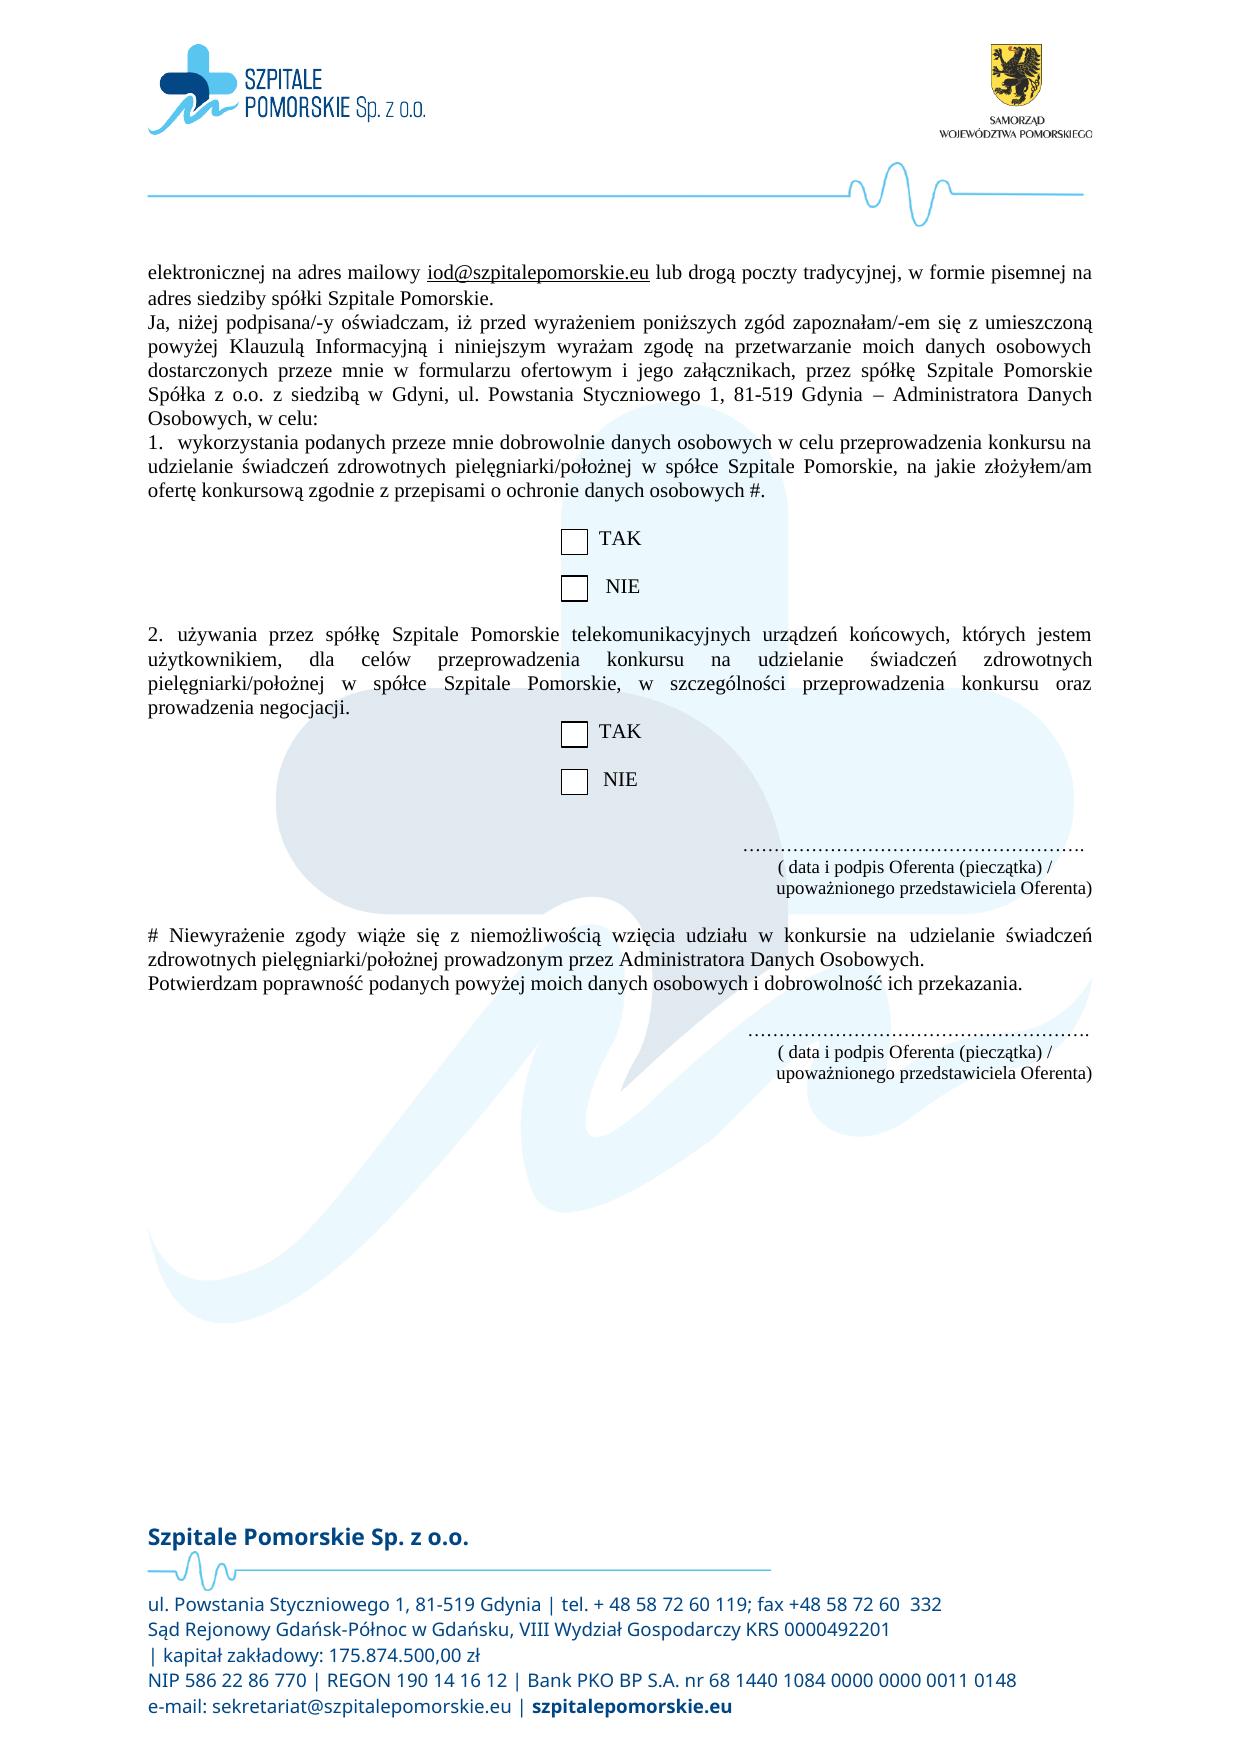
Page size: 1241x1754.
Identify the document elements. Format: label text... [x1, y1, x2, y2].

list Potwierdzam poprawność podanych powyżej moich danych osobowych i dobrowolność ich przekazania. [148, 971, 1092, 995]
text ………………………………………………. [738, 1019, 1092, 1041]
picture [939, 44, 1093, 138]
picture [147, 1551, 772, 1591]
text Ja, niżej podpisana/-y oświadczam, iż przed wyrażeniem poniższych zgód zapoznałam/-em się z umieszczoną powyżej Klauzulą Informacyjną i niniejszym wyrażam zgodę na przetwarzanie moich danych osobowych dostarczonych przeze mnie w formularzu ofertowym i jego załącznikach, przez spółkę Szpitale Pomorskie Spółka z o.o. z siedzibą w Gdyni, ul. Powstania Styczniowego 1, 81-519 Gdynia – Administratora Danych Osobowych, w celu: [148, 309, 1092, 430]
list TAK [148, 719, 1092, 743]
list ( data i podpis Oferenta (pieczątka) / [738, 1041, 1092, 1062]
list używania przez spółkę Szpitale Pomorskie telekomunikacyjnych urządzeń końcowych, których jestem użytkownikiem, dla celów przeprowadzenia konkursu na udzielanie świadczeń zdrowotnych pielęgniarki/położnej w spółce Szpitale Pomorskie, w szczególności przeprowadzenia konkursu oraz prowadzenia negocjacji. [148, 622, 1092, 719]
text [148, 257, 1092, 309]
list NIE [148, 574, 1092, 598]
text ………………………………………………. [738, 834, 1092, 856]
list ( data i podpis Oferenta (pieczątka) / [738, 856, 1092, 877]
picture [147, 402, 1093, 1323]
picture [147, 44, 426, 135]
list upoważnionego przedstawiciela Oferenta) [148, 877, 1092, 899]
list TAK [148, 526, 1092, 550]
picture [147, 162, 1084, 227]
list # Niewyrażenie zgody wiąże się z niemożliwością wzięcia udziału w konkursie na udzielanie świadczeń zdrowotnych pielęgniarki/położnej prowadzonym przez Administratora Danych Osobowych. [148, 923, 1092, 971]
list wykorzystania podanych przeze mnie dobrowolnie danych osobowych w celu przeprowadzenia konkursu na udzielanie świadczeń zdrowotnych pielęgniarki/położnej w spółce Szpitale Pomorskie, na jakie złożyłem/am ofertę konkursową zgodnie z przepisami o ochronie danych osobowych #. [148, 430, 1092, 502]
list upoważnionego przedstawiciela Oferenta) [148, 1062, 1092, 1084]
list NIE [148, 767, 1092, 791]
